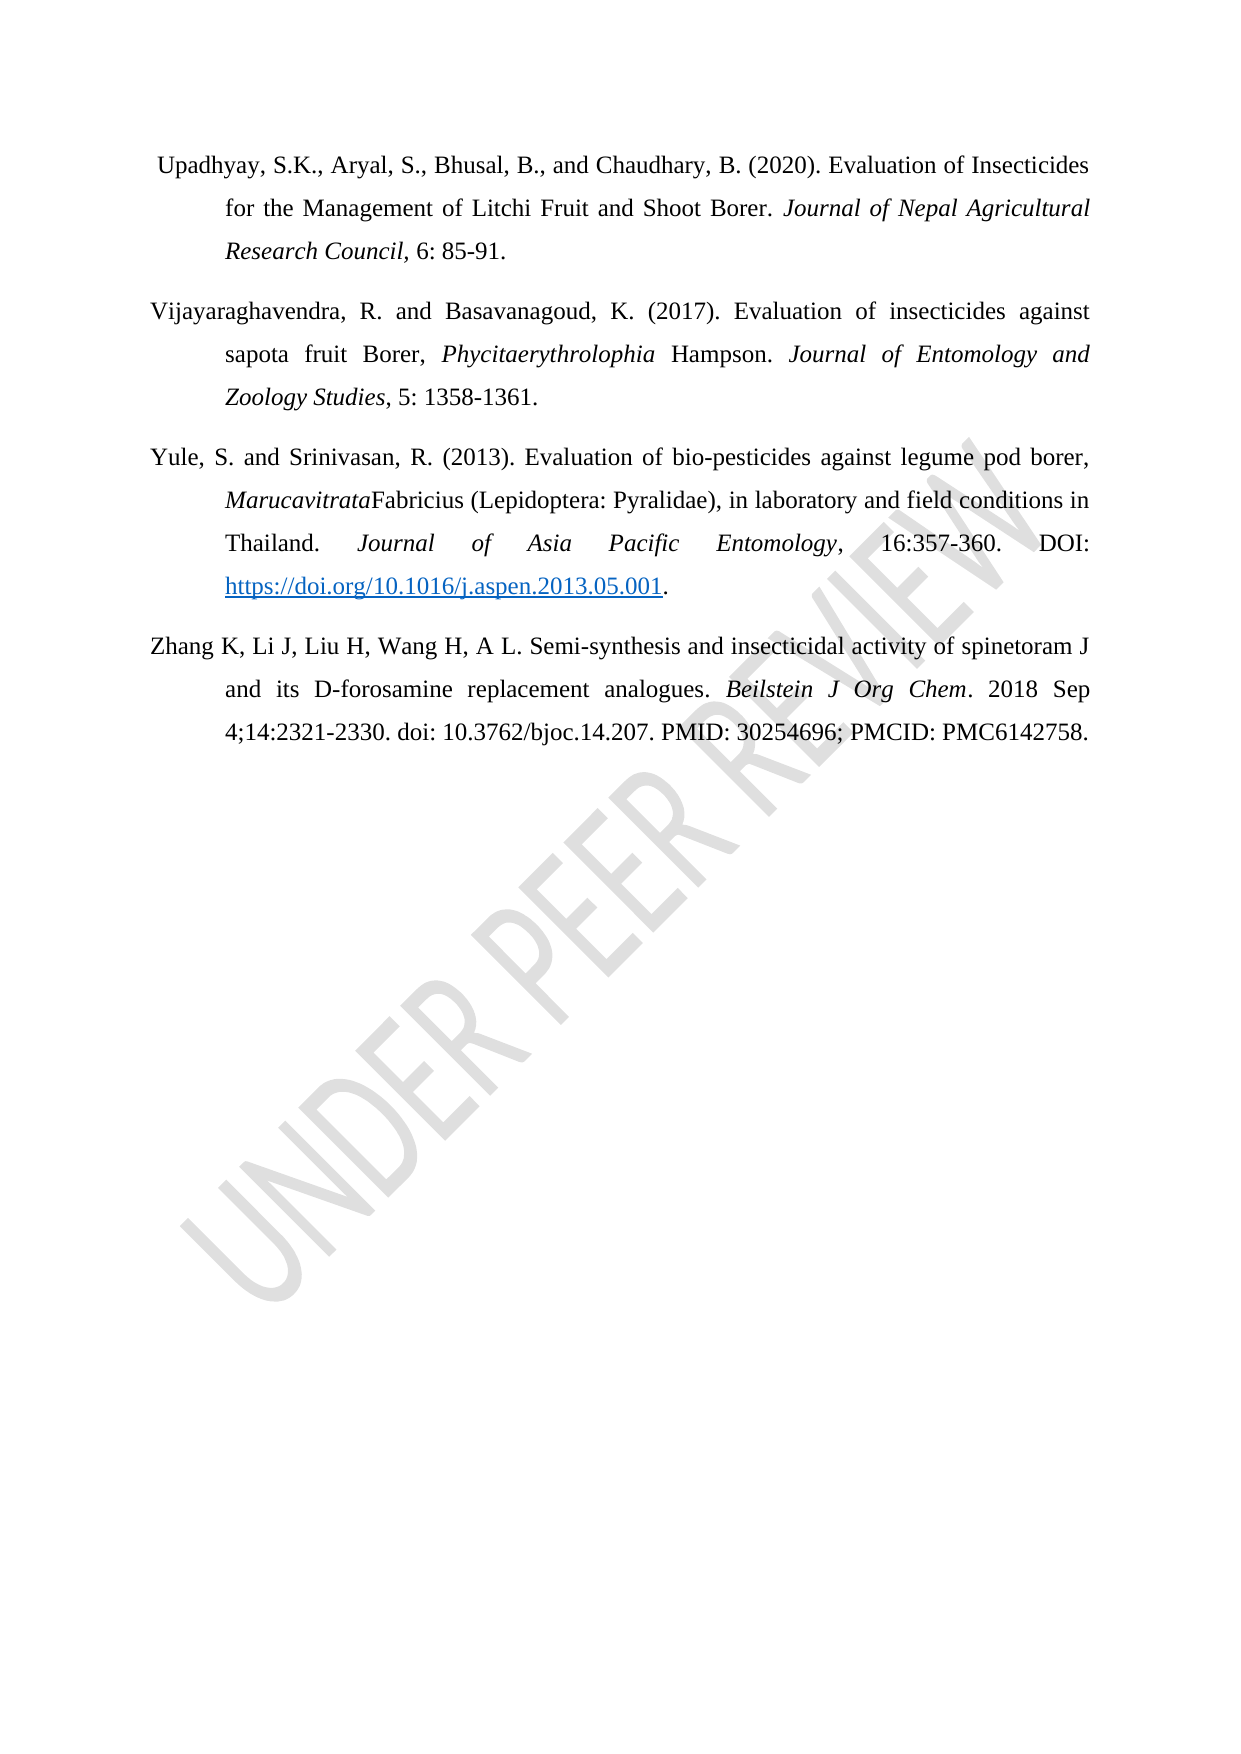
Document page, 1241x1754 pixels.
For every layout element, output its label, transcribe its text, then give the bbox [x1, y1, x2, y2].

text Upadhyay, S.K., Aryal, S., Bhusal, B., and Chaudhary, B. (2020). Evaluation of Insecticides for the Management of Litchi Fruit and Shoot Borer. Journal of Nepal Agricultural Research Council, 6: 85-91. [150, 150, 1090, 265]
text Vijayaraghavendra, R. and Basavanagoud, K. (2017). Evaluation of insecticides against sapota fruit Borer, Phycitaerythrolophia Hampson. Journal of Entomology and Zoology Studies, 5: 1358-1361. [150, 296, 1090, 411]
text Yule, S. and Srinivasan, R. (2013). Evaluation of bio-pesticides against legume pod borer, MarucavitrataFabricius (Lepidoptera: Pyralidae), in laboratory and field conditions in Thailand. Journal of Asia Pacific Entomology, 16:357-360. DOI: https://doi.org/10.1016/j.aspen.2013.05.001. [150, 442, 1090, 600]
text Zhang K, Li J, Liu H, Wang H, A L. Semi-synthesis and insecticidal activity of spinetoram J and its D-forosamine replacement analogues. Beilstein J Org Chem. 2018 Sep 4;14:2321-2330. doi: 10.3762/bjoc.14.207. PMID: 30254696; PMCID: PMC6142758. [150, 631, 1090, 746]
